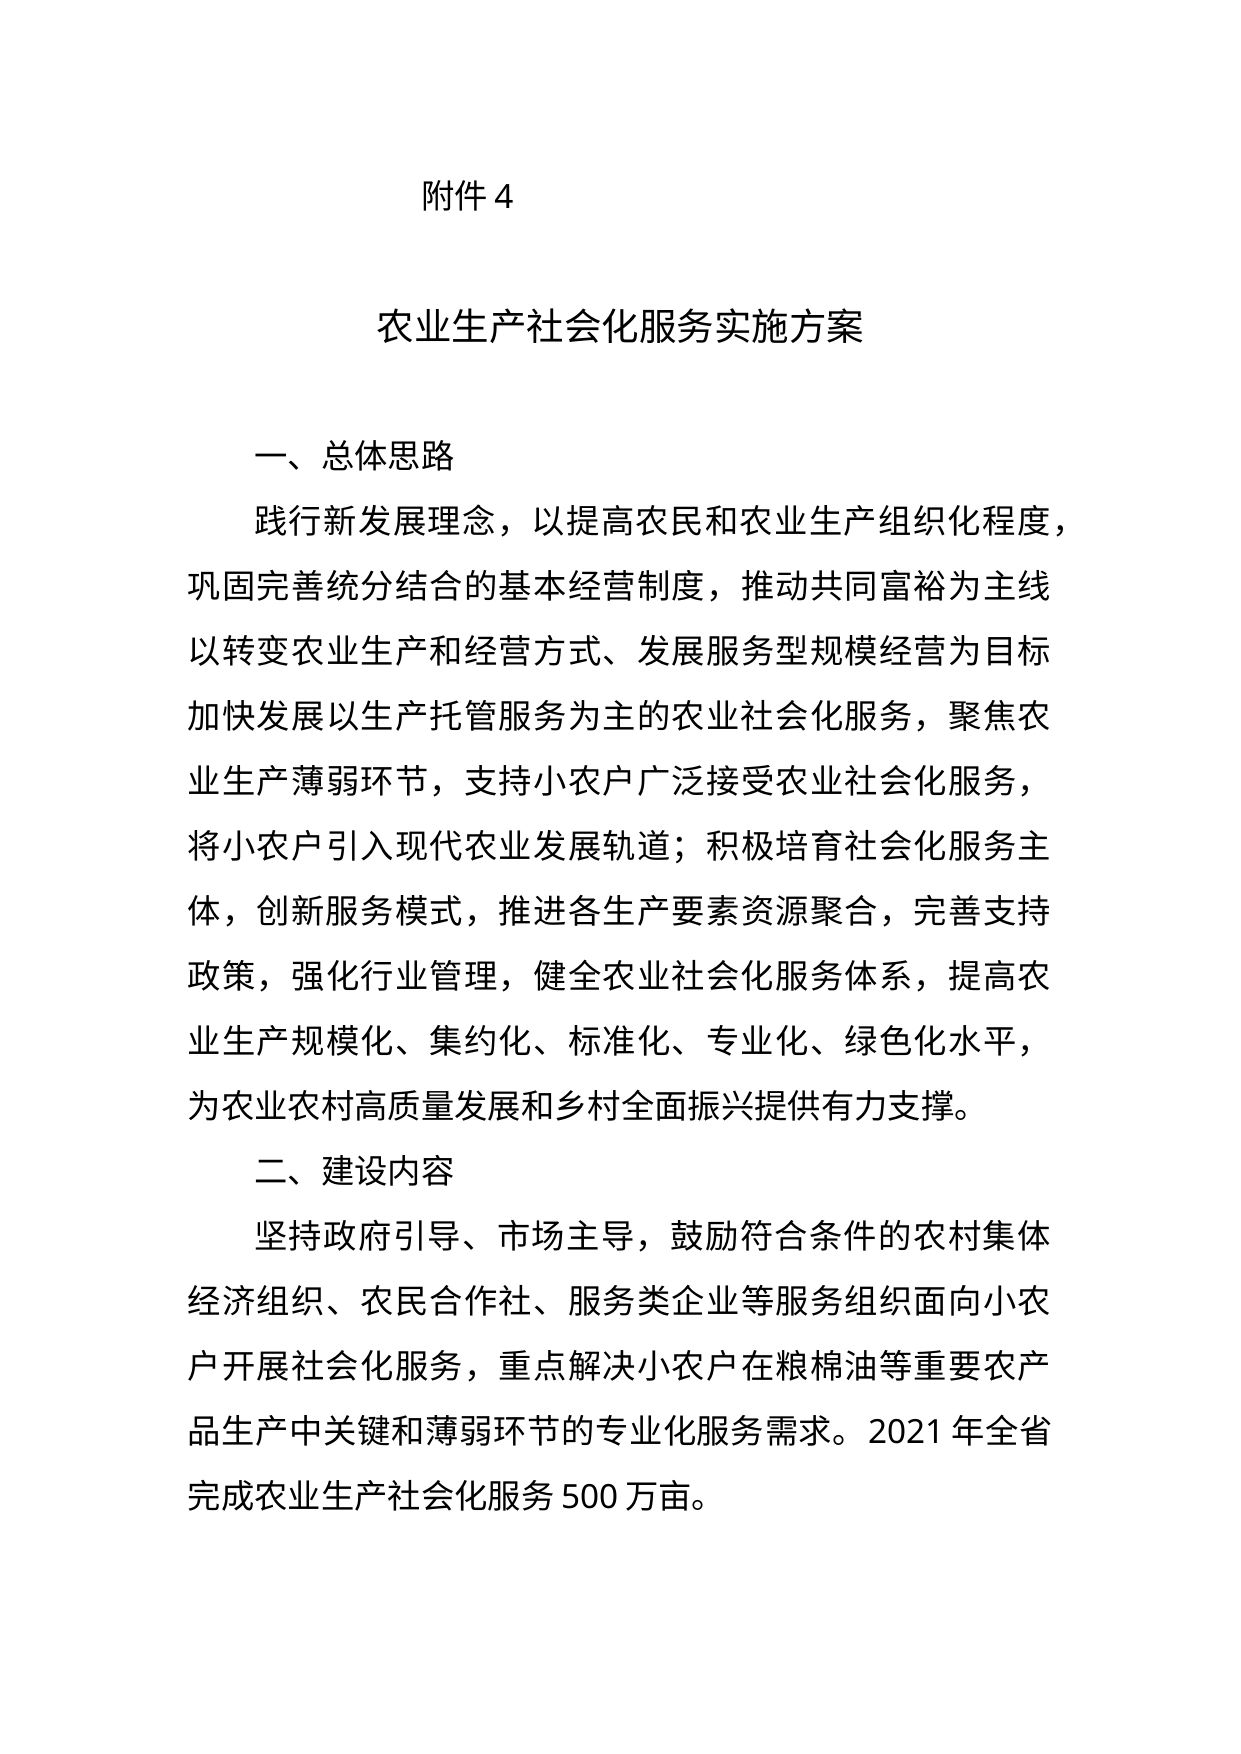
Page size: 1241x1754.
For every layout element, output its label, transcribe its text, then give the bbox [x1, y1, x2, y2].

text 一、总体思路 [187, 422, 1053, 487]
text 农业生产社会化服务实施方案 [187, 292, 1053, 357]
text 坚持政府引导、市场主导，鼓励符合条件的农村集体经济组织、农民合作社、服务类企业等服务组织面向小农户开展社会化服务，重点解决小农户在粮棉油等重要农产品生产中关键和薄弱环节的专业化服务需求。2021年全省完成农业生产社会化服务500万亩。 [187, 1202, 1053, 1527]
text 二、建设内容 [187, 1137, 1053, 1202]
text 潘东崛 0531-67866398附件4 [187, 162, 1053, 227]
text 践行新发展理念，以提高农民和农业生产组织化程度，巩固完善统分结合的基本经营制度，推动共同富裕为主线，以转变农业生产和经营方式、发展服务型规模经营为目标，加快发展以生产托管服务为主的农业社会化服务，聚焦农业生产薄弱环节，支持小农户广泛接受农业社会化服务，将小农户引入现代农业发展轨道；积极培育社会化服务主体，创新服务模式，推进各生产要素资源聚合，完善支持政策，强化行业管理，健全农业社会化服务体系，提高农业生产规模化、集约化、标准化、专业化、绿色化水平，为农业农村高质量发展和乡村全面振兴提供有力支撑。 [187, 487, 1053, 1137]
